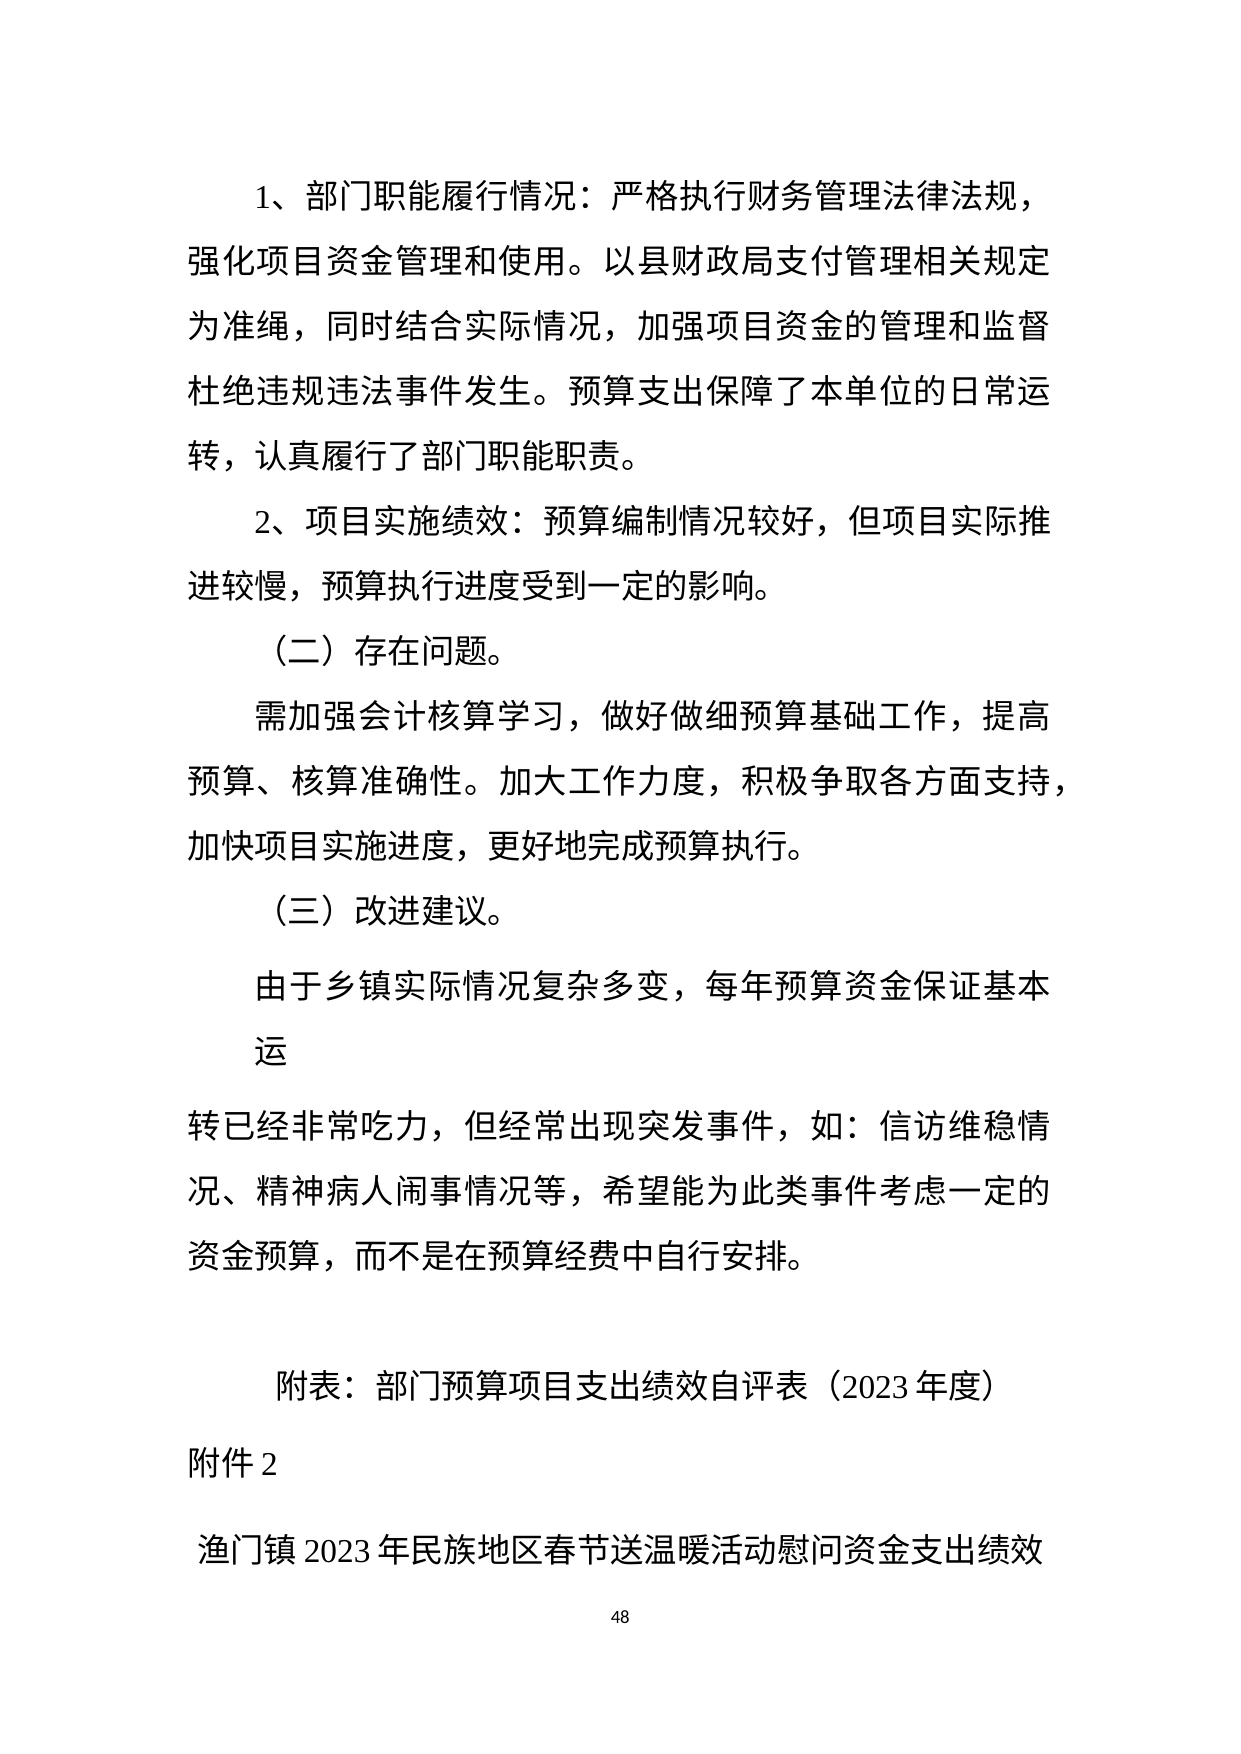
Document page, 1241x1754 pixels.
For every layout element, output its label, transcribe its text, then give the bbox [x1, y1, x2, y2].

text 需加强会计核算学习，做好做细预算基础工作，提高预算、核算准确性。加大工作力度，积极争取各方面支持，加快项目实施进度，更好地完成预算执行。 [187, 682, 1053, 877]
text 转已经非常吃力，但经常出现突发事件，如：信访维稳情况、精神病人闹事情况等，希望能为此类事件考虑一定的资金预算，而不是在预算经费中自行安排。 [187, 1091, 1053, 1286]
text 附件2 [187, 1429, 1053, 1494]
text 附表：部门预算项目支出绩效自评表（2023年度） [231, 1351, 1053, 1416]
text 由于乡镇实际情况复杂多变，每年预算资金保证基本运 [254, 952, 1053, 1082]
text 1、部门职能履行情况：严格执行财务管理法律法规，强化项目资金管理和使用。以县财政局支付管理相关规定为准绳，同时结合实际情况，加强项目资金的管理和监督，杜绝违规违法事件发生。预算支出保障了本单位的日常运转，认真履行了部门职能职责。 [187, 162, 1053, 487]
text 2、项目实施绩效：预算编制情况较好，但项目实际推进较慢，预算执行进度受到一定的影响。 [187, 487, 1053, 617]
text （二）存在问题。 [187, 617, 1053, 682]
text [187, 1516, 1053, 1581]
text （三）改进建议。 [187, 877, 1053, 942]
